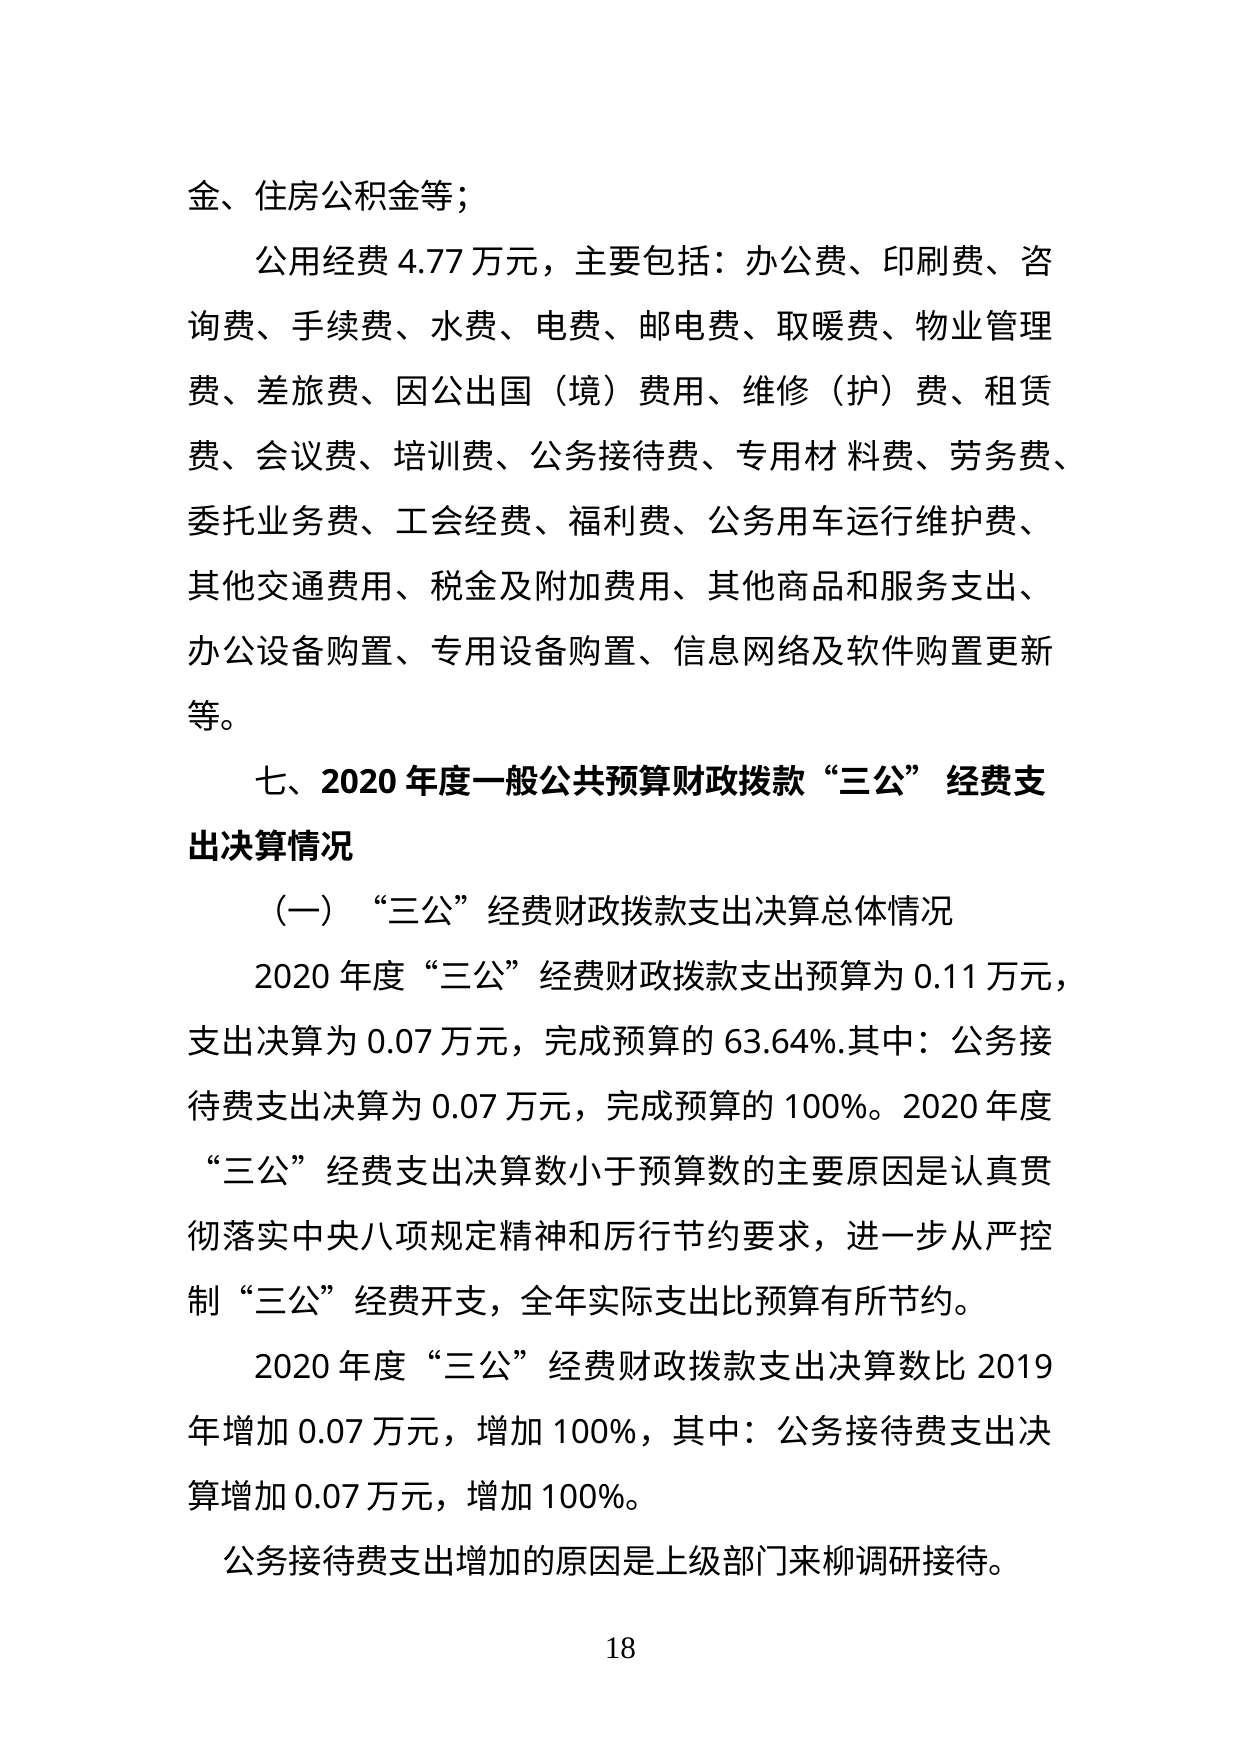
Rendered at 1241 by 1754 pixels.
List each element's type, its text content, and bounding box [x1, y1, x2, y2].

text 2020年度“三公”经费财政拨款支出决算数比2019年增加0.07万元，增加100%，其中：公务接待费支出决算增加0.07万元，增加100%。 [187, 1332, 1053, 1527]
text （一）“三公”经费财政拨款支出决算总体情况 [187, 877, 1053, 942]
text 公务接待费支出增加的原因是上级部门来柳调研接待。 [187, 1527, 1053, 1592]
text 公用经费4.77万元，主要包括：办公费、印刷费、咨询费、手续费、水费、电费、邮电费、取暖费、物业管理费、差旅费、因公出国（境）费用、维修（护）费、租赁费、会议费、培训费、公务接待费、专用材 料费、劳务费、委托业务费、工会经费、福利费、公务用车运行维护费、其他交通费用、税金及附加费用、其他商品和服务支出、办公设备购置、专用设备购置、信息网络及软件购置更新等。 [187, 227, 1053, 747]
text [187, 162, 1053, 227]
text 2020 年度“三公”经费财政拨款支出预算为0.11万元，支出决算为0.07万元，完成预算的63.64%.其中：公务接待费支出决算为0.07万元，完成预算的100%。2020年度“三公”经费支出决算数小于预算数的主要原因是认真贯彻落实中央八项规定精神和厉行节约要求，进一步从严控制“三公”经费开支，全年实际支出比预算有所节约。 [187, 942, 1053, 1332]
text 七、2020 年度一般公共预算财政拨款“三公” 经费支出决算情况 [187, 747, 1053, 877]
